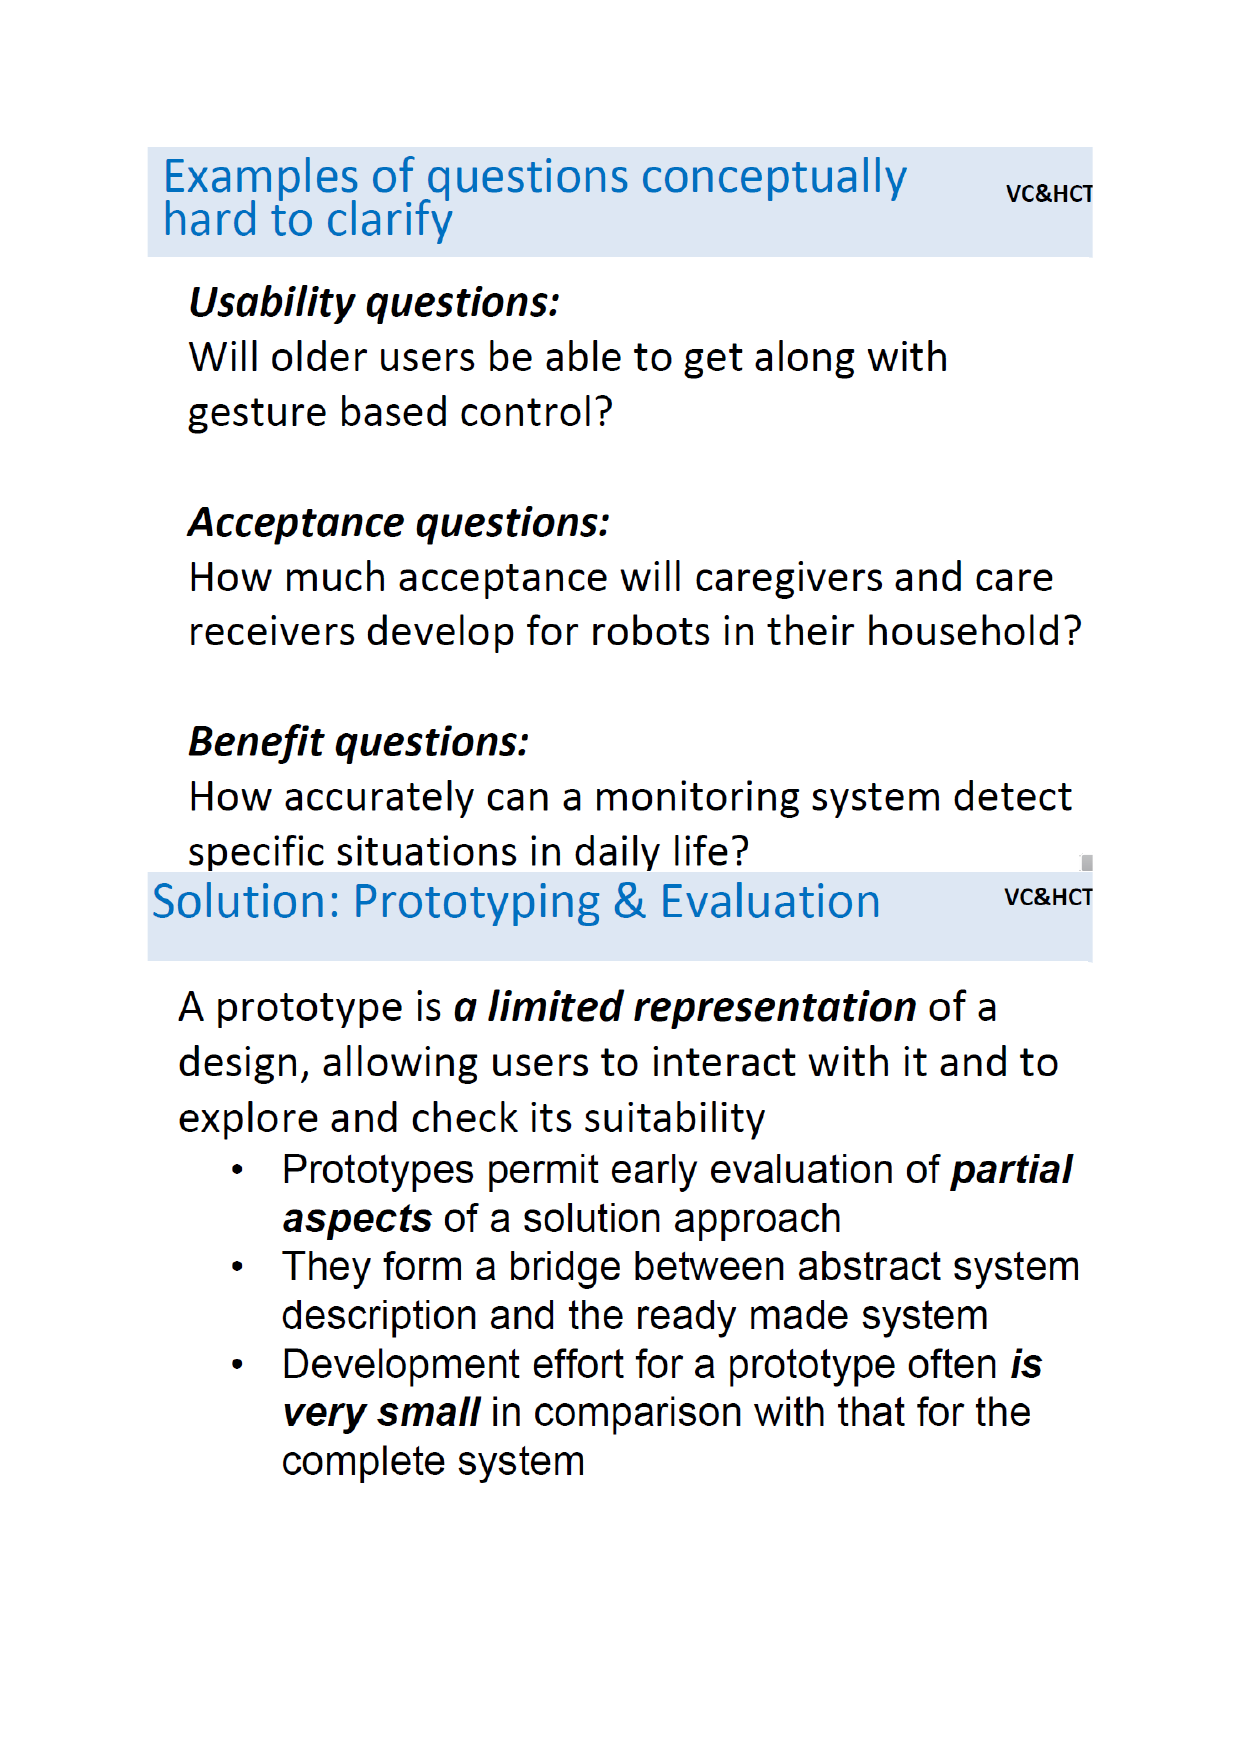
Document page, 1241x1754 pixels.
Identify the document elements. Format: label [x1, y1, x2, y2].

picture [147, 872, 1093, 1504]
picture [147, 147, 1093, 871]
